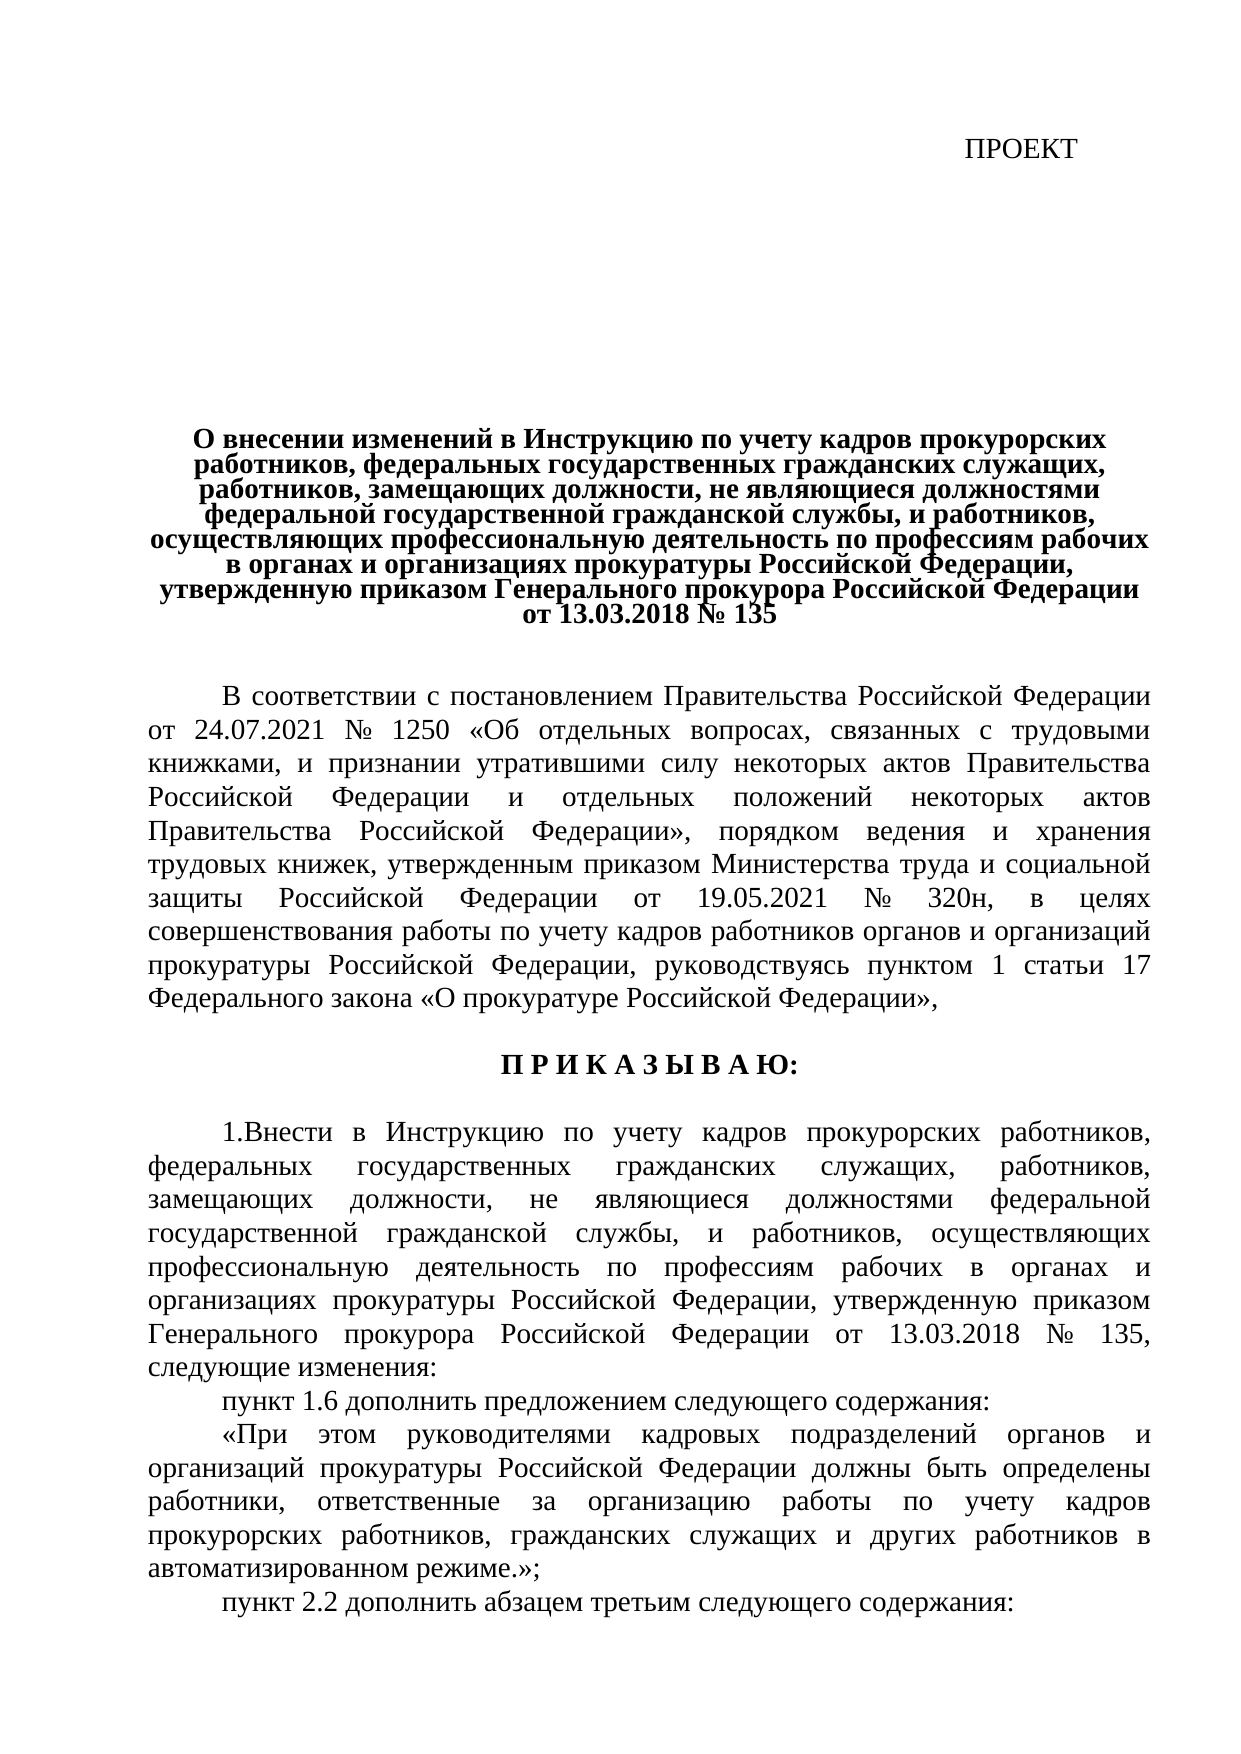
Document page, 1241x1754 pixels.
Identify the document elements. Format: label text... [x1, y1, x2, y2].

text пункт 1.6 дополнить предложением следующего содержания: [148, 1383, 1152, 1416]
text В соответствии с постановлением Правительства Российской Федерации от 24.07.2021 № 1250 «Об отдельных вопросах, связанных с трудовыми книжками, и признании утратившими силу некоторых актов Правительства Российской Федерации и отдельных положений некоторых актов Правительства Российской Федерации», порядком ведения и хранения трудовых книжек, утвержденным приказом Министерства труда и социальной защиты Российской Федерации от 19.05.2021 № 320н, в целях совершенствования работы по учету кадров работников органов и организаций прокуратуры Российской Федерации, руководствуясь пунктом 1 статьи 17 Федерального закона «О прокуратуре Российской Федерации», [148, 678, 1152, 1014]
text П Р И К А З Ы В А Ю: [148, 1047, 1152, 1081]
text О внесении изменений в Инструкцию по учету кадров прокурорских работников, федеральных государственных гражданских служащих, работников, замещающих должности, не являющиеся должностями федеральной государственной гражданской службы, и работников, осуществляющих профессиональную деятельность по профессиям рабочих в органах и организациях прокуратуры Российской Федерации, утвержденную приказом Генерального прокурора Российской Федерации от 13.03.2018 № 135 [148, 428, 1152, 628]
text «При этом руководителями кадровых подразделений органов и организаций прокуратуры Российской Федерации должны быть определены работники, ответственные за организацию работы по учету кадров прокурорских работников, гражданских служащих и других работников в автоматизированном режиме.»; [148, 1416, 1152, 1584]
text пункт 2.2 дополнить абзацем третьим следующего содержания: [148, 1584, 1152, 1618]
list Внести в Инструкцию по учету кадров прокурорских работников, федеральных государственных гражданских служащих, работников, замещающих должности, не являющиеся должностями федеральной государственной гражданской службы, и работников, осуществляющих профессиональную деятельность по профессиям рабочих в органах и организациях прокуратуры Российской Федерации, утвержденную приказом Генерального прокурора Российской Федерации от 13.03.2018 № 135, следующие изменения: [148, 1114, 1152, 1383]
text ПРОЕКТ [148, 131, 1152, 165]
